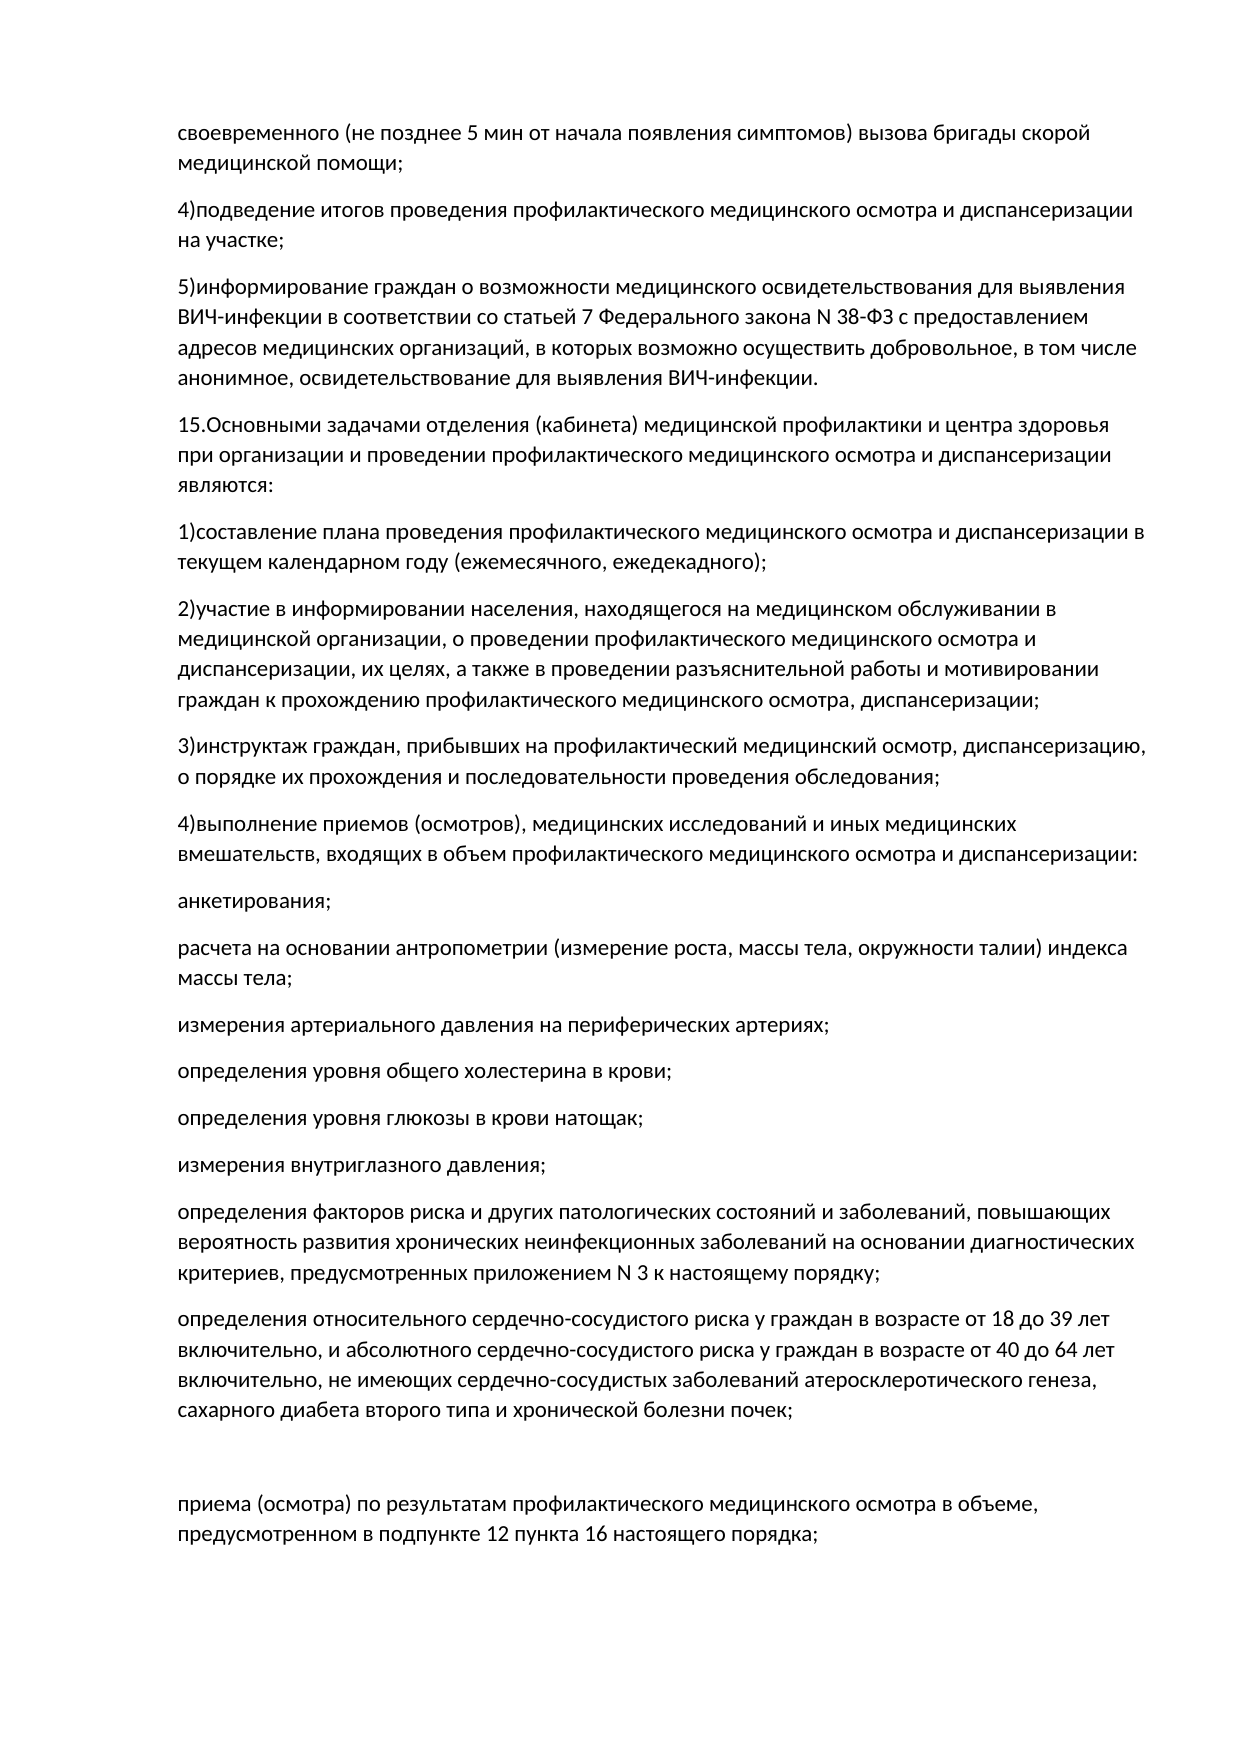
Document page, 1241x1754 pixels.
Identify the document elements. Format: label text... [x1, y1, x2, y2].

text определения уровня глюкозы в крови натощак; [177, 1103, 1152, 1132]
text анкетирования; [177, 886, 1152, 914]
text 1)составление плана проведения профилактического медицинского осмотра и диспансеризации в текущем календарном году (ежемесячного, ежедекадного); [177, 517, 1152, 575]
text 3)инструктаж граждан, прибывших на профилактический медицинский осмотр, диспансеризацию, о порядке их прохождения и последовательности проведения обследования; [177, 732, 1152, 790]
text расчета на основании антропометрии (измерение роста, массы тела, окружности талии) индекса массы тела; [177, 933, 1152, 991]
text определения факторов риска и других патологических состояний и заболеваний, повышающих вероятность развития хронических неинфекционных заболеваний на основании диагностических критериев, предусмотренных приложением N 3 к настоящему порядку; [177, 1197, 1152, 1286]
text приема (осмотра) по результатам профилактического медицинского осмотра в объеме, предусмотренном в подпункте 12 пункта 16 настоящего порядка; [177, 1489, 1152, 1547]
text измерения артериального давления на периферических артериях; [177, 1010, 1152, 1038]
text измерения внутриглазного давления; [177, 1150, 1152, 1178]
text 2)участие в информировании населения, находящегося на медицинском обслуживании в медицинской организации, о проведении профилактического медицинского осмотра и диспансеризации, их целях, а также в проведении разъяснительной работы и мотивировании граждан к прохождению профилактического медицинского осмотра, диспансеризации; [177, 594, 1152, 713]
text определения уровня общего холестерина в крови; [177, 1057, 1152, 1085]
text определения относительного сердечно-сосудистого риска у граждан в возрасте от 18 до 39 лет включительно, и абсолютного сердечно-сосудистого риска у граждан в возрасте от 40 до 64 лет включительно, не имеющих сердечно-сосудистых заболеваний атеросклеротического генеза, сахарного диабета второго типа и хронической болезни почек; [177, 1304, 1152, 1423]
text 5)информирование граждан о возможности медицинского освидетельствования для выявления ВИЧ-инфекции в соответствии со статьей 7 Федерального закона N 38-ФЗ с предоставлением адресов медицинских организаций, в которых возможно осуществить добровольное, в том числе анонимное, освидетельствование для выявления ВИЧ-инфекции. [177, 272, 1152, 391]
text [177, 118, 1152, 176]
text 4)подведение итогов проведения профилактического медицинского осмотра и диспансеризации на участке; [177, 195, 1152, 253]
text 15.Основными задачами отделения (кабинета) медицинской профилактики и центра здоровья при организации и проведении профилактического медицинского осмотра и диспансеризации являются: [177, 410, 1152, 498]
text 4)выполнение приемов (осмотров), медицинских исследований и иных медицинских вмешательств, входящих в объем профилактического медицинского осмотра и диспансеризации: [177, 809, 1152, 867]
